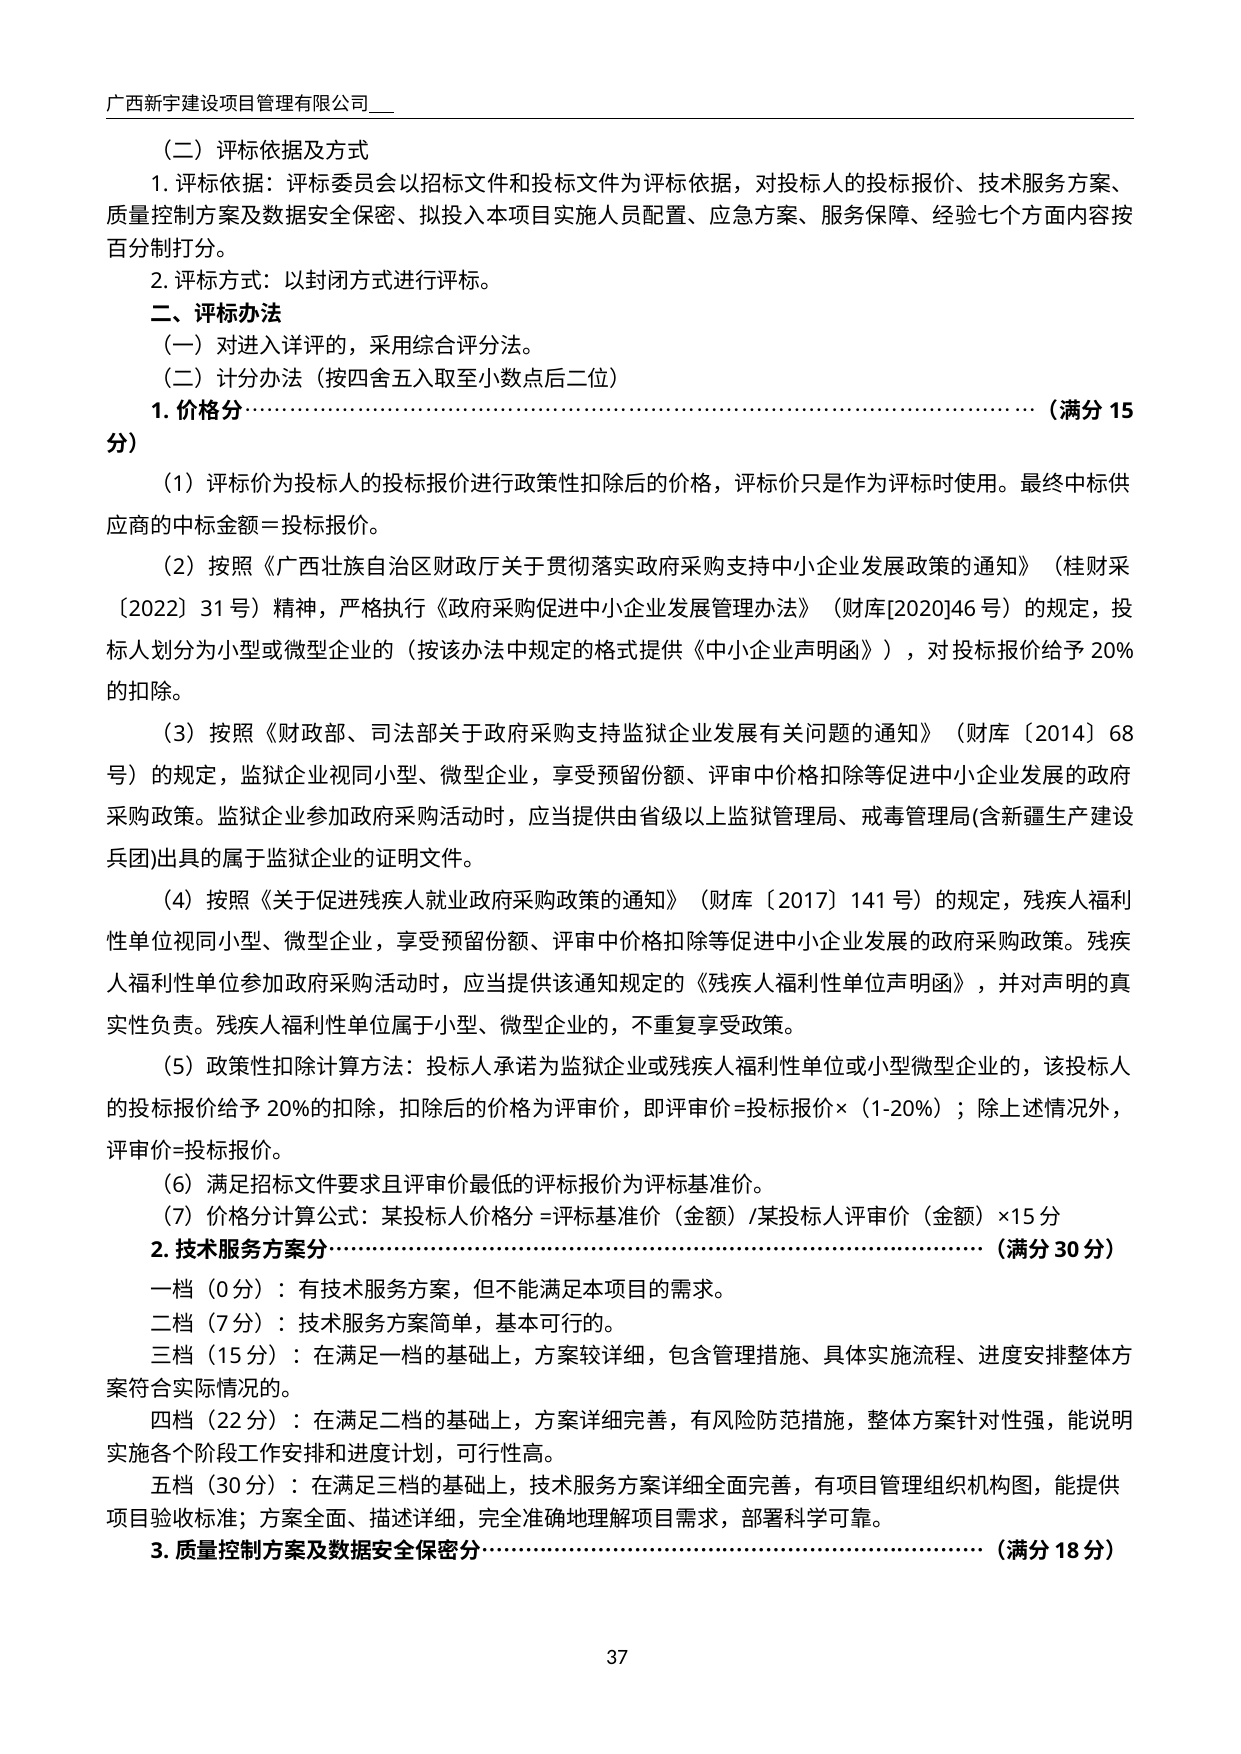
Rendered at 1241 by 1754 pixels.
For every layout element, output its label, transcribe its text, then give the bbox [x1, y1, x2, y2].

text （5）政策性扣除计算方法：投标人承诺为监狱企业或残疾人福利性单位或小型微型企业的，该投标人的投标报价给予20%的扣除，扣除后的价格为评审价，即评审价=投标报价×（1-20%）；除上述情况外，评审价=投标报价。 [106, 1041, 1134, 1166]
text 1. 价格分……………………………………………………………………………………………（满分15分） [106, 393, 1134, 458]
text 五档（30分）：在满足三档的基础上，技术服务方案详细全面完善，有项目管理组织机构图，能提供项目验收标准；方案全面、描述详细，完全准确地理解项目需求，部署科学可靠。 [106, 1468, 1134, 1533]
text （二）计分办法（按四舍五入取至小数点后二位） [106, 361, 1134, 393]
text 1. 评标依据：评标委员会以招标文件和投标文件为评标依据，对投标人的投标报价、技术服务方案、质量控制方案及数据安全保密、拟投入本项目实施人员配置、应急方案、服务保障、经验七个方面内容按百分制打分。 [106, 166, 1134, 263]
text （6）满足招标文件要求且评审价最低的评标报价为评标基准价。 [106, 1166, 1134, 1199]
text 3. 质量控制方案及数据安全保密分……………………………………………………………（满分18分） [106, 1533, 1134, 1566]
text （4）按照《关于促进残疾人就业政府采购政策的通知》（财库〔2017〕141号）的规定，残疾人福利性单位视同小型、微型企业，享受预留份额、评审中价格扣除等促进中小企业发展的政府采购政策。残疾人福利性单位参加政府采购活动时，应当提供该通知规定的《残疾人福利性单位声明函》，并对声明的真实性负责。残疾人福利性单位属于小型、微型企业的，不重复享受政策。 [106, 875, 1134, 1041]
text （1）评标价为投标人的投标报价进行政策性扣除后的价格，评标价只是作为评标时使用。最终中标供应商的中标金额＝投标报价。 [106, 458, 1134, 541]
text （2）按照《广西壮族自治区财政厅关于贯彻落实政府采购支持中小企业发展政策的通知》（桂财采〔2022〕31号）精神，严格执行《政府采购促进中小企业发展管理办法》（财库[2020]46号）的规定，投标人划分为小型或微型企业的（按该办法中规定的格式提供《中小企业声明函》），对投标报价给予20%的扣除。 [106, 541, 1134, 708]
text （3）按照《财政部、司法部关于政府采购支持监狱企业发展有关问题的通知》（财库〔2014〕68号）的规定，监狱企业视同小型、微型企业，享受预留份额、评审中价格扣除等促进中小企业发展的政府采购政策。监狱企业参加政府采购活动时，应当提供由省级以上监狱管理局、戒毒管理局(含新疆生产建设兵团)出具的属于监狱企业的证明文件。 [106, 708, 1134, 875]
text 一档（0分）：有技术服务方案，但不能满足本项目的需求。 [106, 1264, 1134, 1306]
text （二）评标依据及方式 [106, 133, 1134, 166]
text 四档（22分）：在满足二档的基础上，方案详细完善，有风险防范措施，整体方案针对性强，能说明实施各个阶段工作安排和进度计划，可行性高。 [106, 1403, 1134, 1468]
text 三档（15分）：在满足一档的基础上，方案较详细，包含管理措施、具体实施流程、进度安排整体方案符合实际情况的。 [106, 1338, 1134, 1403]
text 2. 技术服务方案分………………………………………………………………………………（满分30分） [106, 1231, 1134, 1264]
text （7）价格分计算公式：某投标人价格分 =评标基准价（金额）/某投标人评审价（金额）×15分 [106, 1199, 1134, 1231]
text 二档（7分）：技术服务方案简单，基本可行的。 [106, 1306, 1134, 1338]
text 2. 评标方式：以封闭方式进行评标。 [106, 263, 1134, 296]
text 二、评标办法 [106, 296, 1134, 328]
text （一）对进入详评的，采用综合评分法。 [106, 328, 1134, 361]
